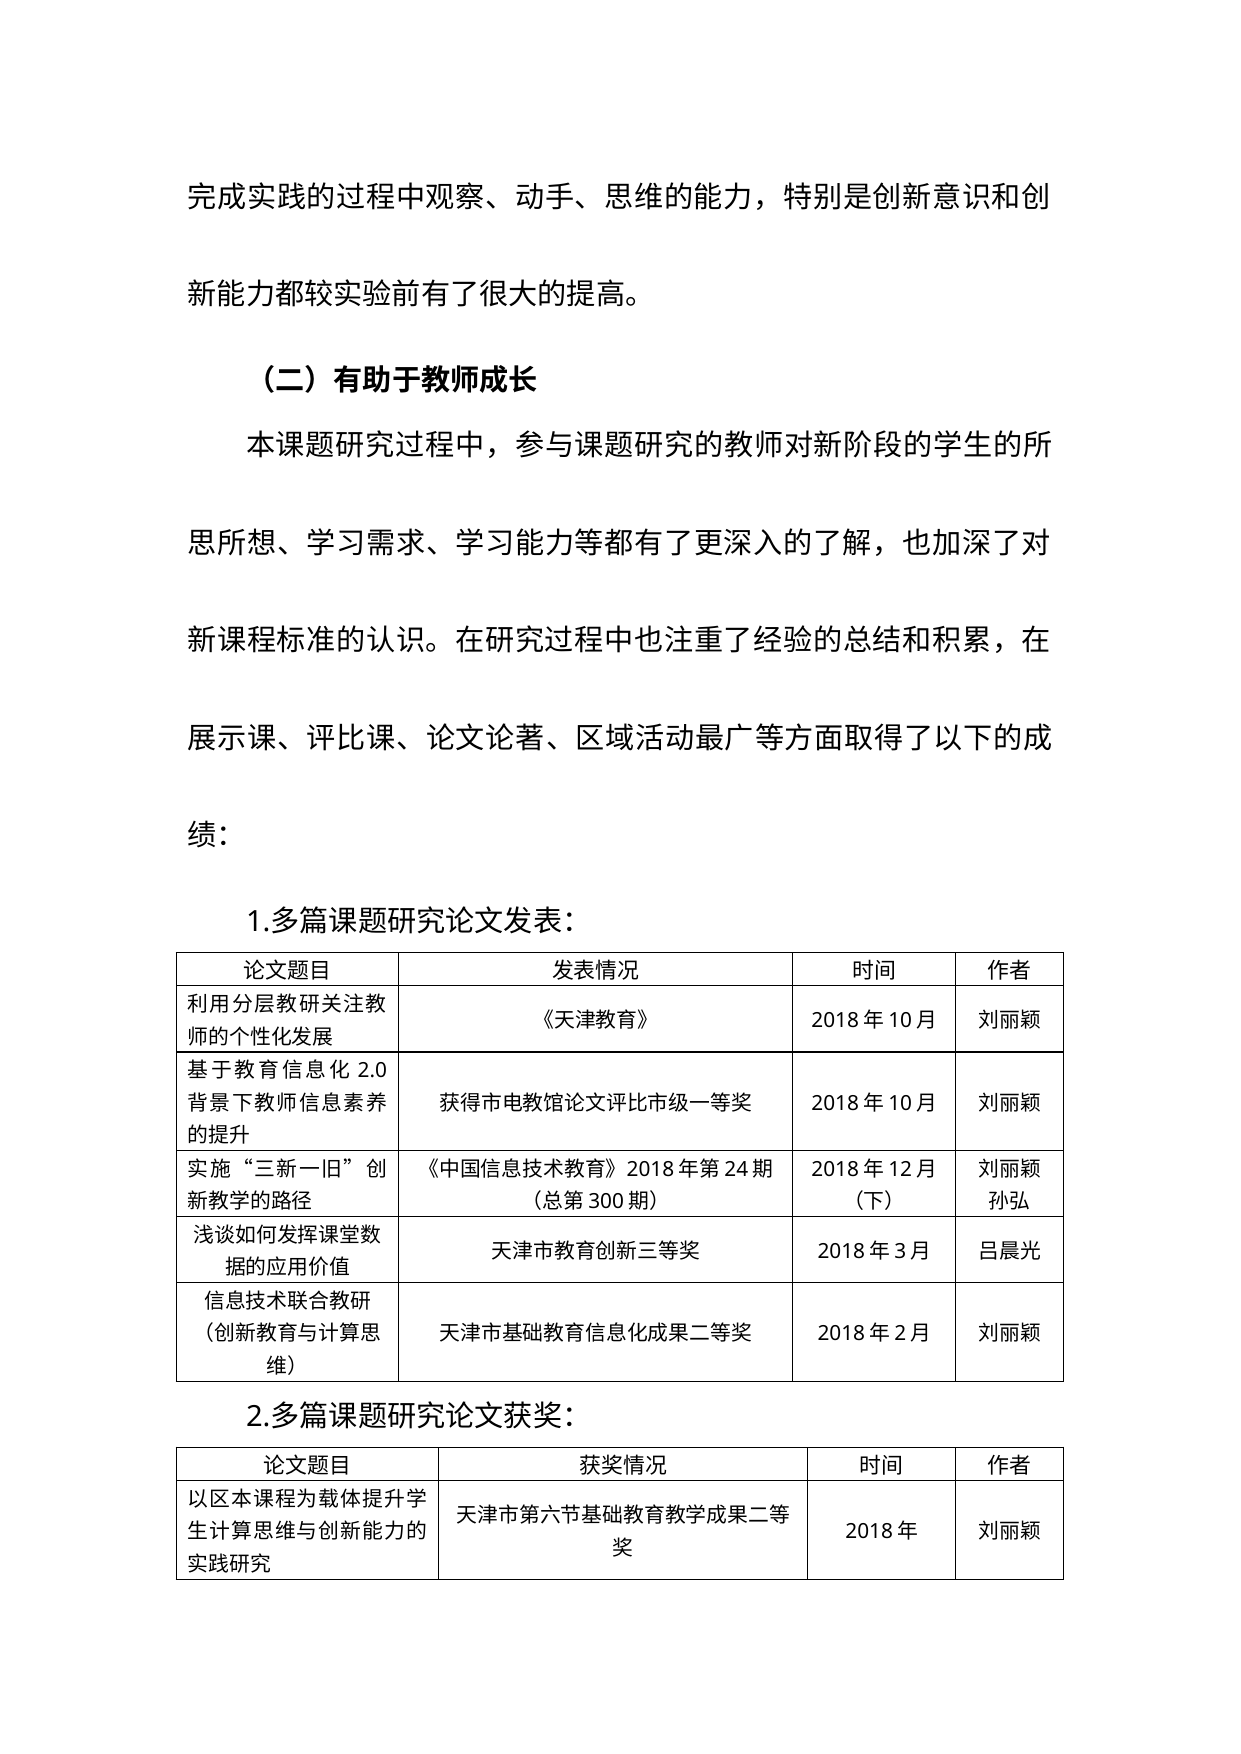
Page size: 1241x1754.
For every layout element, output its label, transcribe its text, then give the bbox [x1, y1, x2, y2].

table_header 发表情况 [399, 953, 792, 985]
text 2.多篇课题研究论文获奖： [187, 1382, 1053, 1447]
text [187, 162, 1053, 324]
table_header 论文题目 [177, 953, 398, 985]
table_header 作者 [956, 953, 1063, 985]
table_cell 浅谈如何发挥课堂数据的应用价值 [177, 1217, 398, 1282]
table_cell 2018年10月 [793, 986, 955, 1051]
table_cell 2018年 [808, 1481, 955, 1579]
table_cell 刘丽颖 [956, 986, 1063, 1051]
table_cell 2018年3月 [793, 1217, 955, 1282]
text 1.多篇课题研究论文发表： [187, 887, 1053, 952]
table_header 时间 [808, 1448, 955, 1480]
table_cell 刘丽颖 [956, 1053, 1063, 1150]
table_cell 实施“三新一旧”创新教学的路径 [177, 1151, 398, 1216]
table_cell 2018年12月（下） [793, 1151, 955, 1216]
table_cell 《天津教育》 [399, 986, 792, 1051]
text （二）有助于教师成长 [187, 346, 1053, 411]
table_cell 刘丽颖 [956, 1481, 1063, 1579]
table_header 获奖情况 [439, 1448, 807, 1480]
table_cell 信息技术联合教研（创新教育与计算思维） [177, 1283, 398, 1381]
table_cell 以区本课程为载体提升学生计算思维与创新能力的实践研究 [177, 1481, 438, 1579]
table_cell 天津市第六节基础教育教学成果二等奖 [439, 1481, 807, 1579]
table_cell 《中国信息技术教育》2018年第24期（总第300期） [399, 1151, 792, 1216]
table_cell 吕晨光 [956, 1217, 1063, 1282]
table_cell 刘丽颖 孙弘 [956, 1151, 1063, 1216]
table_cell 刘丽颖 [956, 1283, 1063, 1381]
table_cell 天津市教育创新三等奖 [399, 1217, 792, 1282]
text 本课题研究过程中，参与课题研究的教师对新阶段的学生的所思所想、学习需求、学习能力等都有了更深入的了解，也加深了对新课程标准的认识。在研究过程中也注重了经验的总结和积累，在展示课、评比课、论文论著、区域活动最广等方面取得了以下的成绩： [187, 411, 1053, 866]
table_cell 2018年10月 [793, 1053, 955, 1150]
table_cell 天津市基础教育信息化成果二等奖 [399, 1283, 792, 1381]
table_cell 基于教育信息化2.0背景下教师信息素养的提升 [177, 1053, 398, 1150]
table_header 时间 [793, 953, 955, 985]
table_header 论文题目 [177, 1448, 438, 1480]
table_cell 获得市电教馆论文评比市级一等奖 [399, 1053, 792, 1150]
table_header 作者 [956, 1448, 1063, 1480]
table_cell 2018年2月 [793, 1283, 955, 1381]
table_cell 利用分层教研关注教师的个性化发展 [177, 986, 398, 1051]
